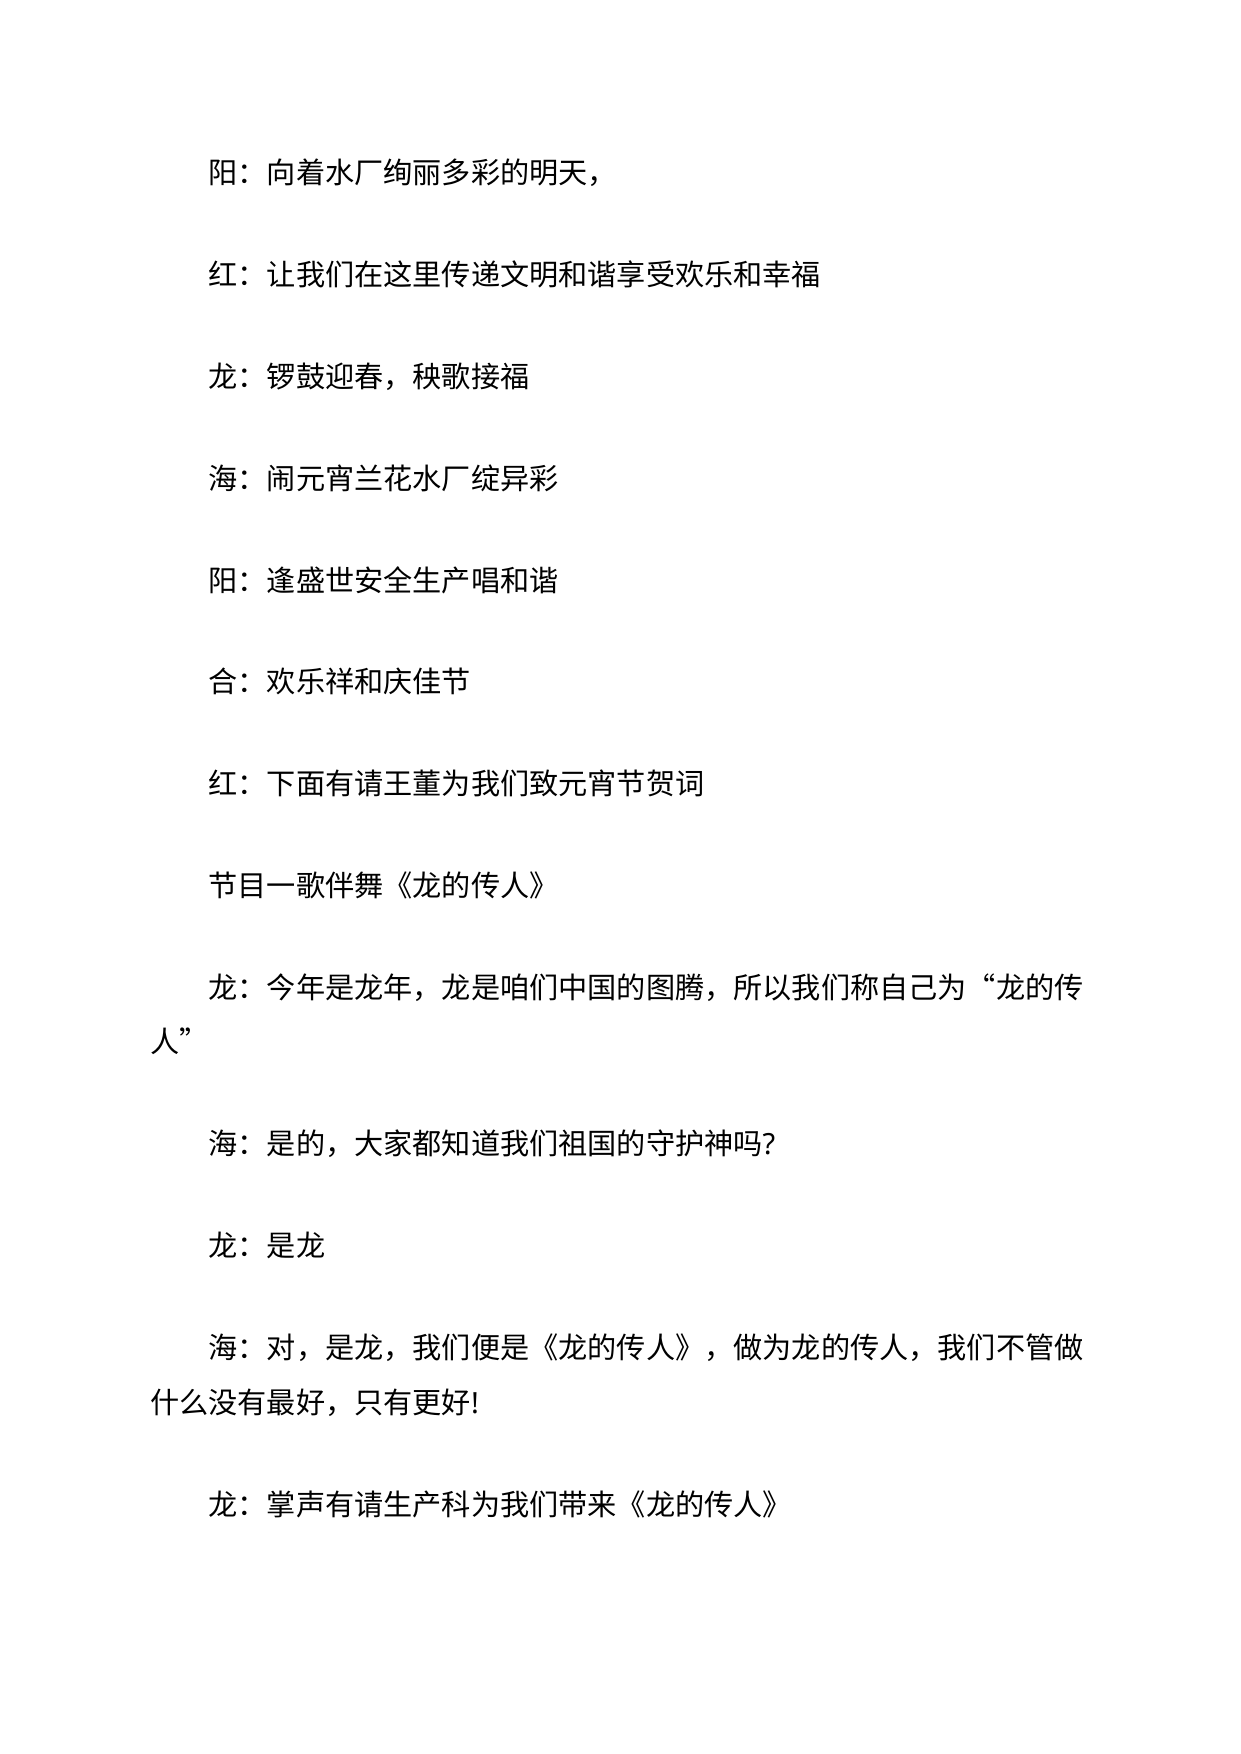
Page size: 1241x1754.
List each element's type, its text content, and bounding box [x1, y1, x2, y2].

text 海：对，是龙，我们便是《龙的传人》，做为龙的传人，我们不管做什么没有最好，只有更好! [150, 1324, 1090, 1422]
text 节目一歌伴舞《龙的传人》 [150, 862, 1090, 905]
text 红：下面有请王董为我们致元宵节贺词 [150, 761, 1090, 803]
text 合：欢乐祥和庆佳节 [150, 659, 1090, 701]
text 龙：今年是龙年，龙是咱们中国的图腾，所以我们称自己为“龙的传人” [150, 964, 1090, 1061]
text 阳：逢盛世安全生产唱和谐 [150, 557, 1090, 599]
text 阳：向着水厂绚丽多彩的明天， [150, 150, 1090, 192]
text 龙：掌声有请生产科为我们带来《龙的传人》 [150, 1481, 1090, 1524]
text 龙：是龙 [150, 1223, 1090, 1265]
text 红：让我们在这里传递文明和谐享受欢乐和幸福 [150, 252, 1090, 294]
text 海：闹元宵兰花水厂绽异彩 [150, 455, 1090, 498]
text 龙：锣鼓迎春，秧歌接福 [150, 353, 1090, 396]
text 海：是的，大家都知道我们祖国的守护神吗? [150, 1121, 1090, 1163]
